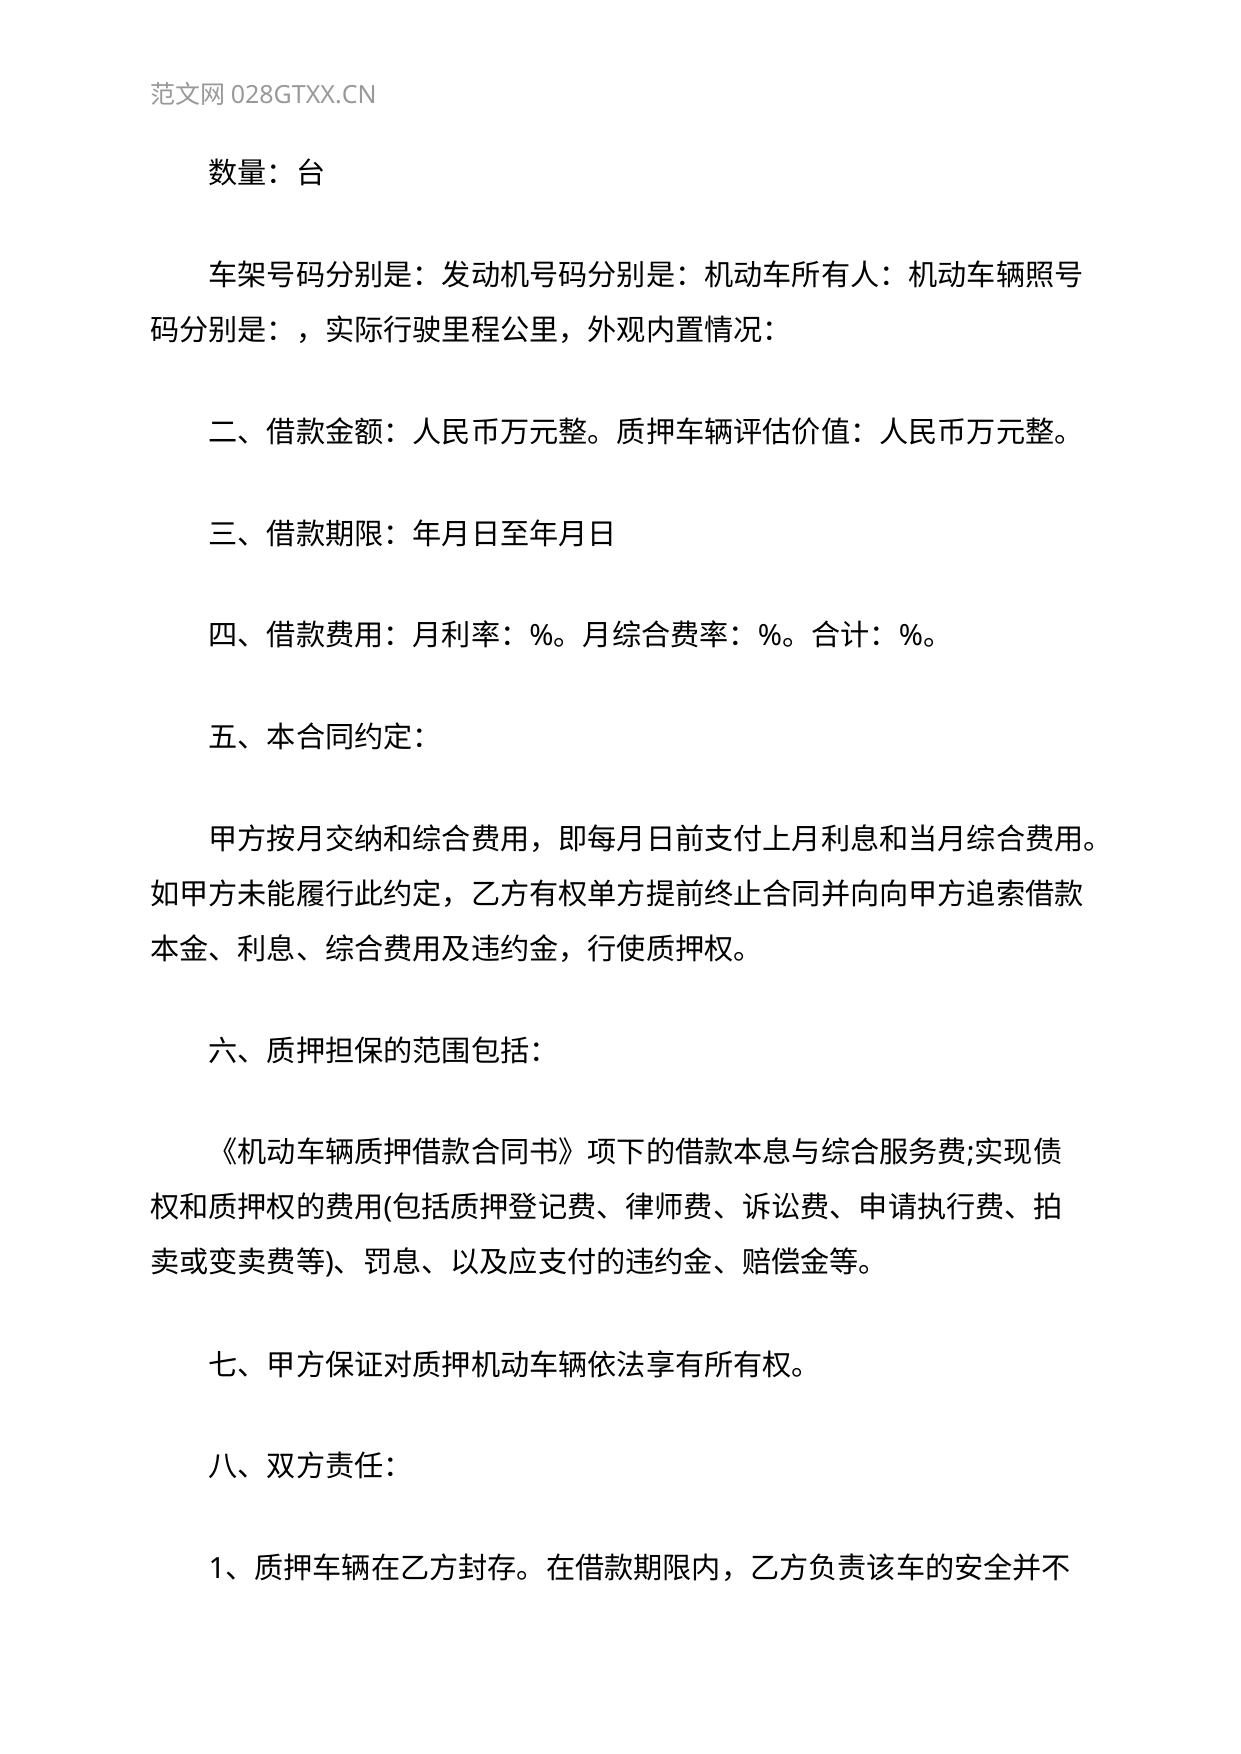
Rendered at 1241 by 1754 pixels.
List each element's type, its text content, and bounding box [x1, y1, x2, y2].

text 六、质押担保的范围包括： [150, 1027, 1090, 1069]
text 八、双方责任： [150, 1443, 1090, 1485]
text 三、借款期限：年月日至年月日 [150, 510, 1090, 552]
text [150, 1544, 1090, 1587]
text 五、本合同约定： [150, 714, 1090, 756]
text 二、借款金额：人民币万元整。质押车辆评估价值：人民币万元整。 [150, 408, 1090, 451]
text 甲方按月交纳和综合费用，即每月日前支付上月利息和当月综合费用。如甲方未能履行此约定，乙方有权单方提前终止合同并向向甲方追索借款本金、利息、综合费用及违约金，行使质押权。 [150, 816, 1090, 968]
text 四、借款费用：月利率：%。月综合费率：%。合计：%。 [150, 612, 1090, 654]
text 七、甲方保证对质押机动车辆依法享有所有权。 [150, 1341, 1090, 1383]
text 车架号码分别是：发动机号码分别是：机动车所有人：机动车辆照号码分别是：，实际行驶里程公里，外观内置情况： [150, 252, 1090, 349]
text 数量：台 [150, 150, 1090, 192]
text 《机动车辆质押借款合同书》项下的借款本息与综合服务费;实现债权和质押权的费用(包括质押登记费、律师费、诉讼费、申请执行费、拍卖或变卖费等)、罚息、以及应支付的违约金、赔偿金等。 [150, 1129, 1090, 1281]
